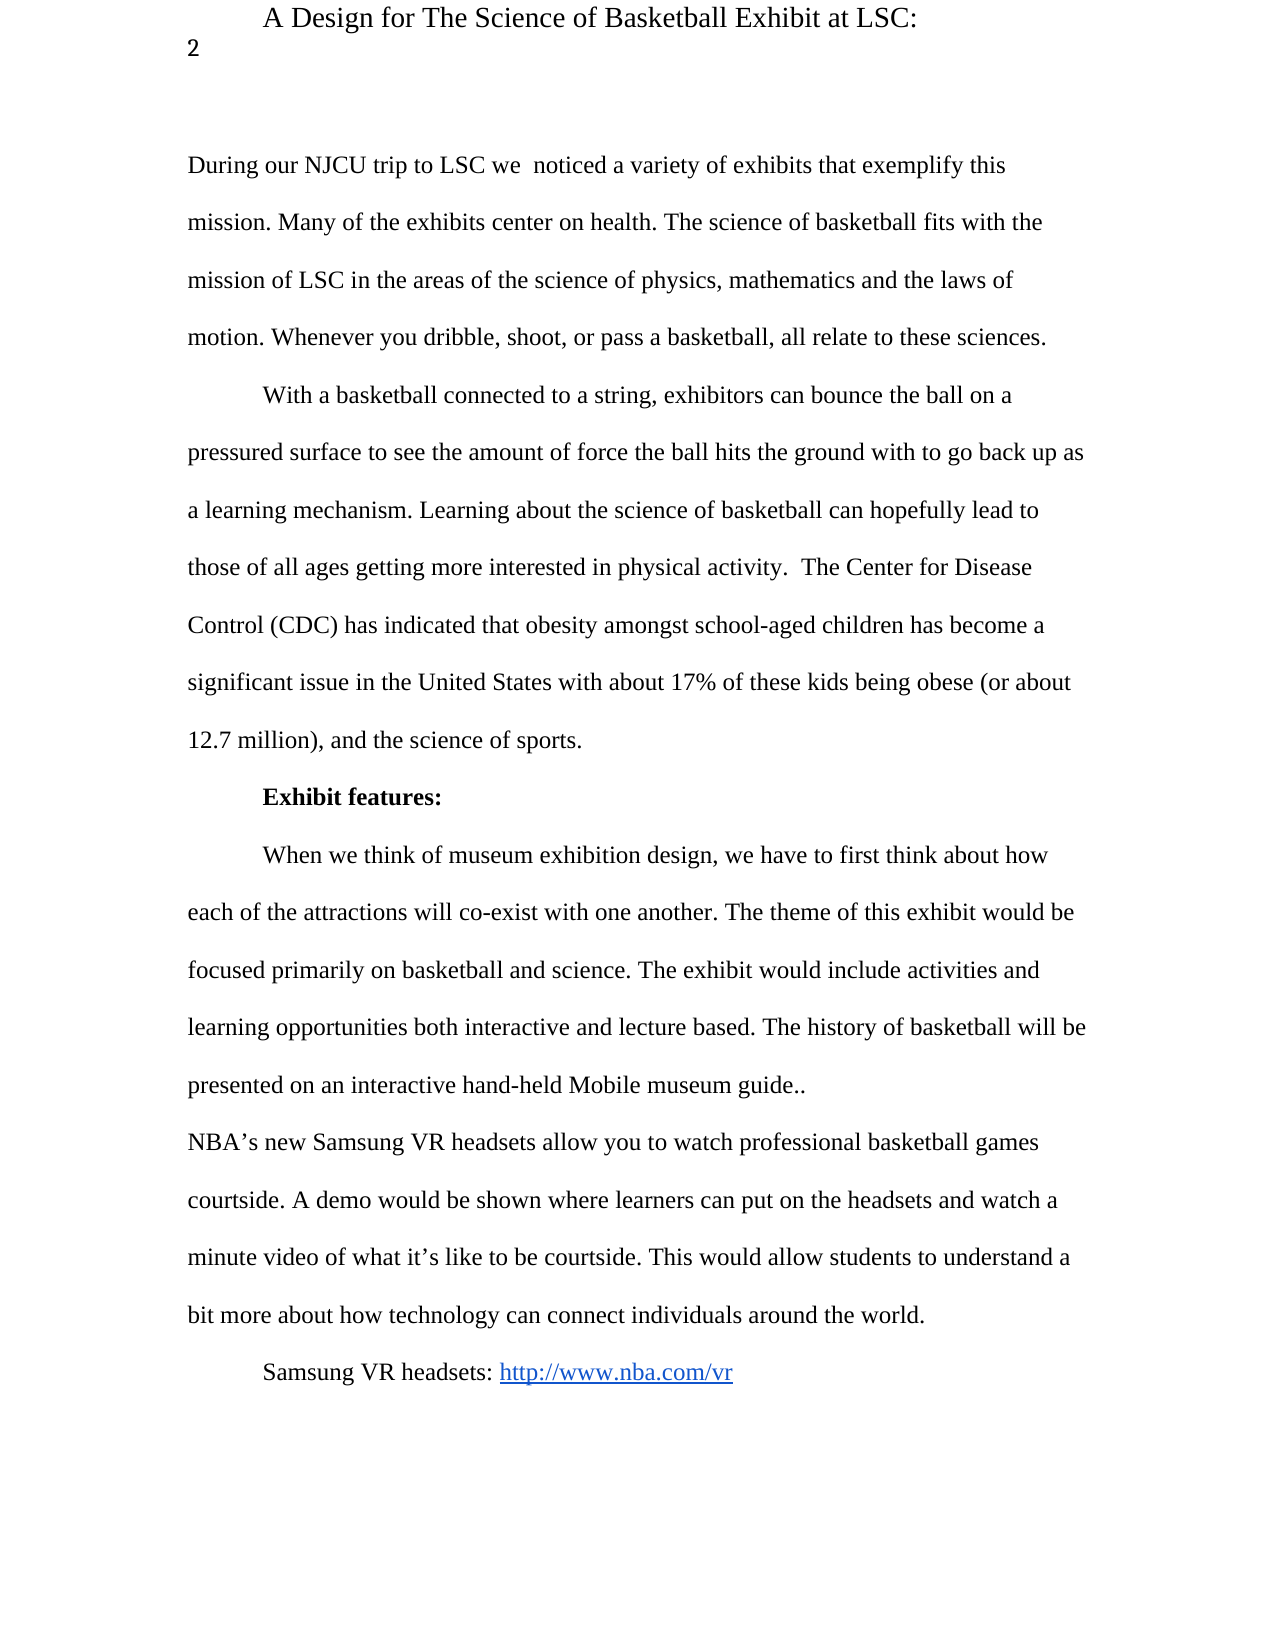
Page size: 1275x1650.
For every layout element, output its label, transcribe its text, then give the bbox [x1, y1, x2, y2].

text When we think of museum exhibition design, we have to first think about how each of the attractions will co-exist with one another. The theme of this exhibit would be focused primarily on basketball and science. The exhibit would include activities and learning opportunities both interactive and lecture based. The history of basketball will be presented on an interactive hand-held Mobile museum guide.. [187, 840, 1087, 1099]
text Samsung VR headsets: http://www.nba.com/vr [187, 1357, 1087, 1386]
text During our NJCU trip to LSC we noticed a variety of exhibits that exemplify this mission. Many of the exhibits center on health. The science of basketball fits with the mission of LSC in the areas of the science of physics, mathematics and the laws of motion. Whenever you dribble, shoot, or pass a basketball, all relate to these sciences. [187, 150, 1087, 351]
text NBA’s new Samsung VR headsets allow you to watch professional basketball games courtside. A demo would be shown where learners can put on the headsets and watch a minute video of what it’s like to be courtside. This would allow students to understand a bit more about how technology can connect individuals around the world. [187, 1127, 1087, 1329]
text With a basketball connected to a string, exhibitors can bounce the ball on a pressured surface to see the amount of force the ball hits the ground with to go back up as a learning mechanism. Learning about the science of basketball can hopefully lead to those of all ages getting more interested in physical activity. The Center for Disease Control (CDC) has indicated that obesity amongst school-aged children has become a significant issue in the United States with about 17% of these kids being obese (or about 12.7 million), and the science of sports. [187, 380, 1087, 754]
text Exhibit features: [187, 782, 1087, 811]
